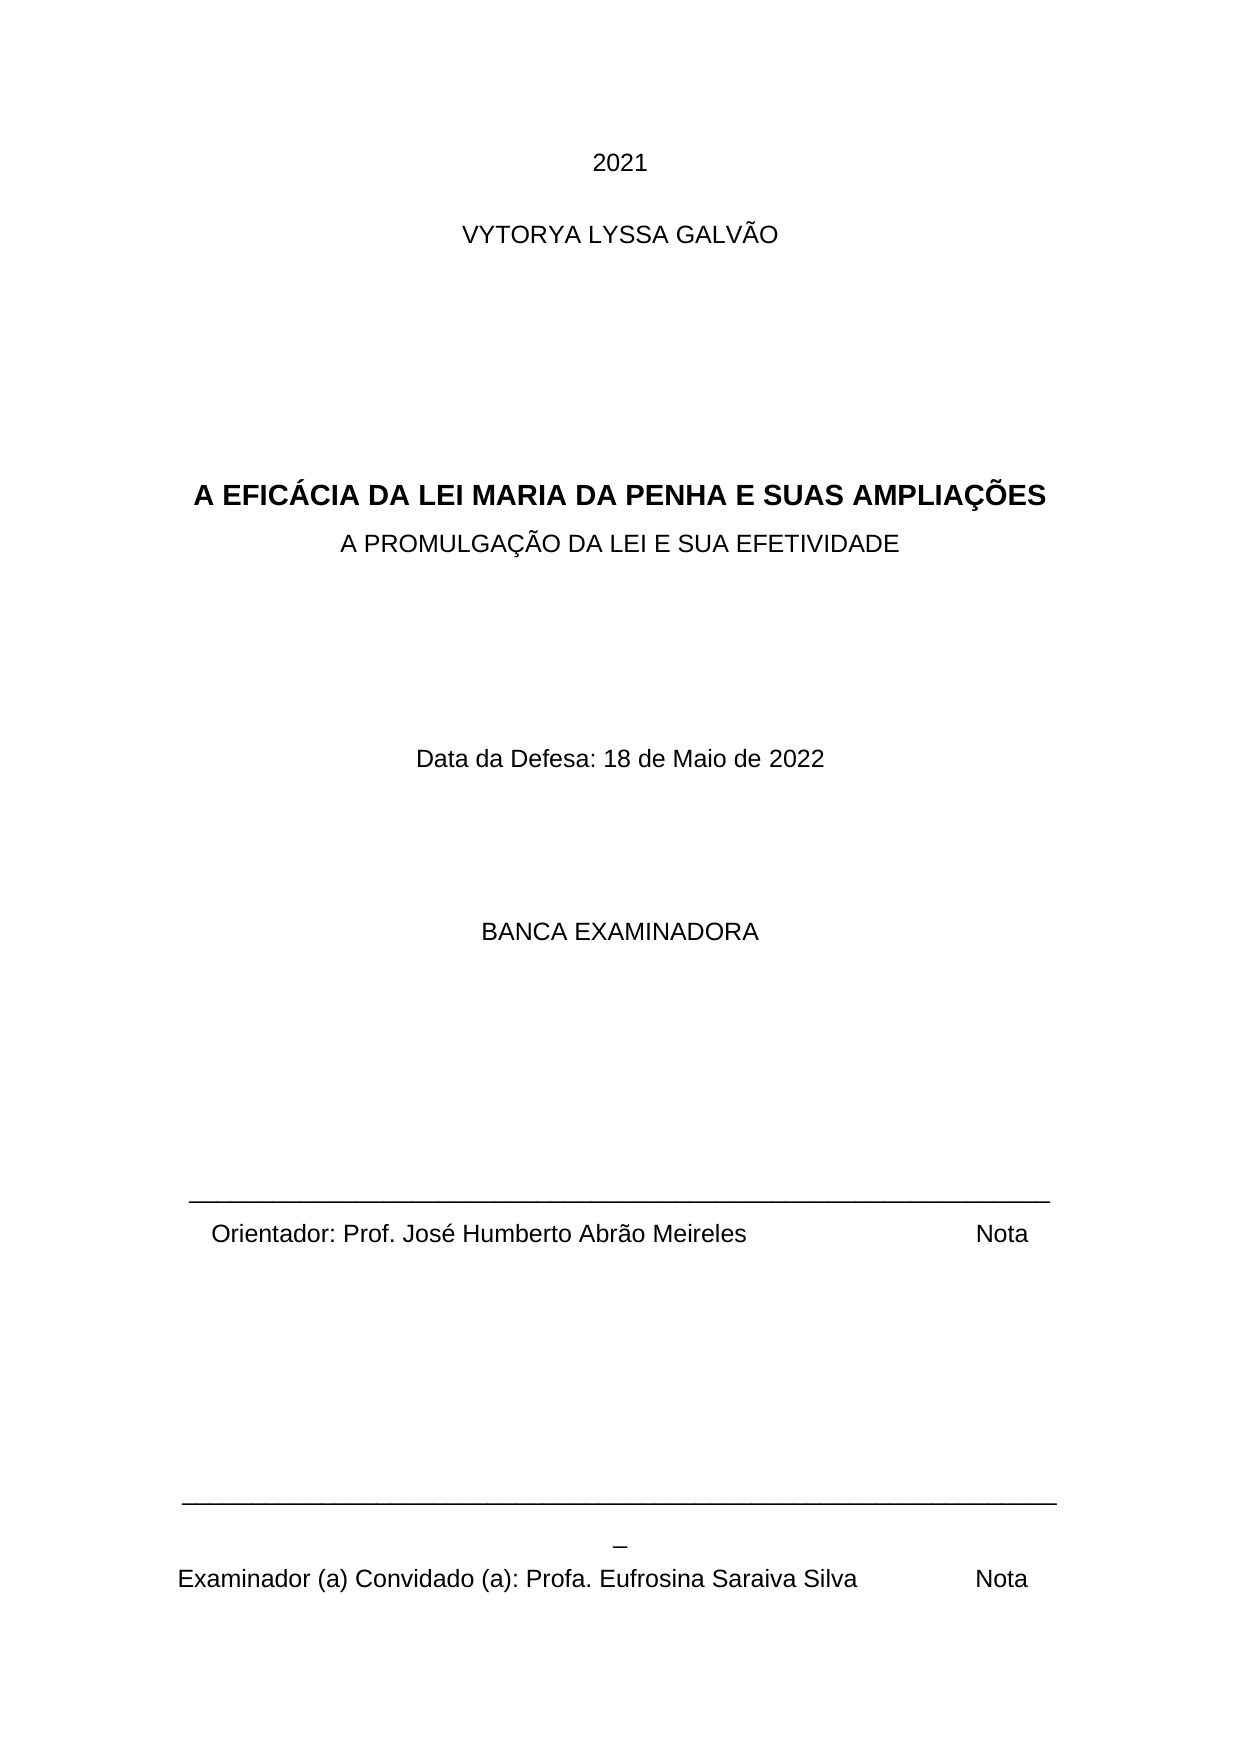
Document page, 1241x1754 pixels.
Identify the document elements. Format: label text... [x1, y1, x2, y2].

text Data da Defesa: 18 de Maio de 2022 [177, 744, 1063, 773]
text ________________________________________________________________ [177, 1477, 1063, 1549]
text BANCA EXAMINADORA [177, 917, 1063, 946]
text ______________________________________________________________ [177, 1176, 1063, 1204]
text A EFICÁCIA DA LEI MARIA DA PENHA E SUAS AMPLIAÇÕES [177, 478, 1063, 512]
text Orientador: Prof. José Humberto Abrão Meireles Nota [177, 1219, 1063, 1247]
text Examinador (a) Convidado (a): Profa. Eufrosina Saraiva Silva Nota [177, 1564, 1063, 1592]
text VYTORYA LYSSA GALVÃO [177, 219, 1063, 248]
text A PROMULGAÇÃO DA LEI E SUA EFETIVIDADE [177, 529, 1063, 557]
text 2021 [177, 148, 1063, 176]
